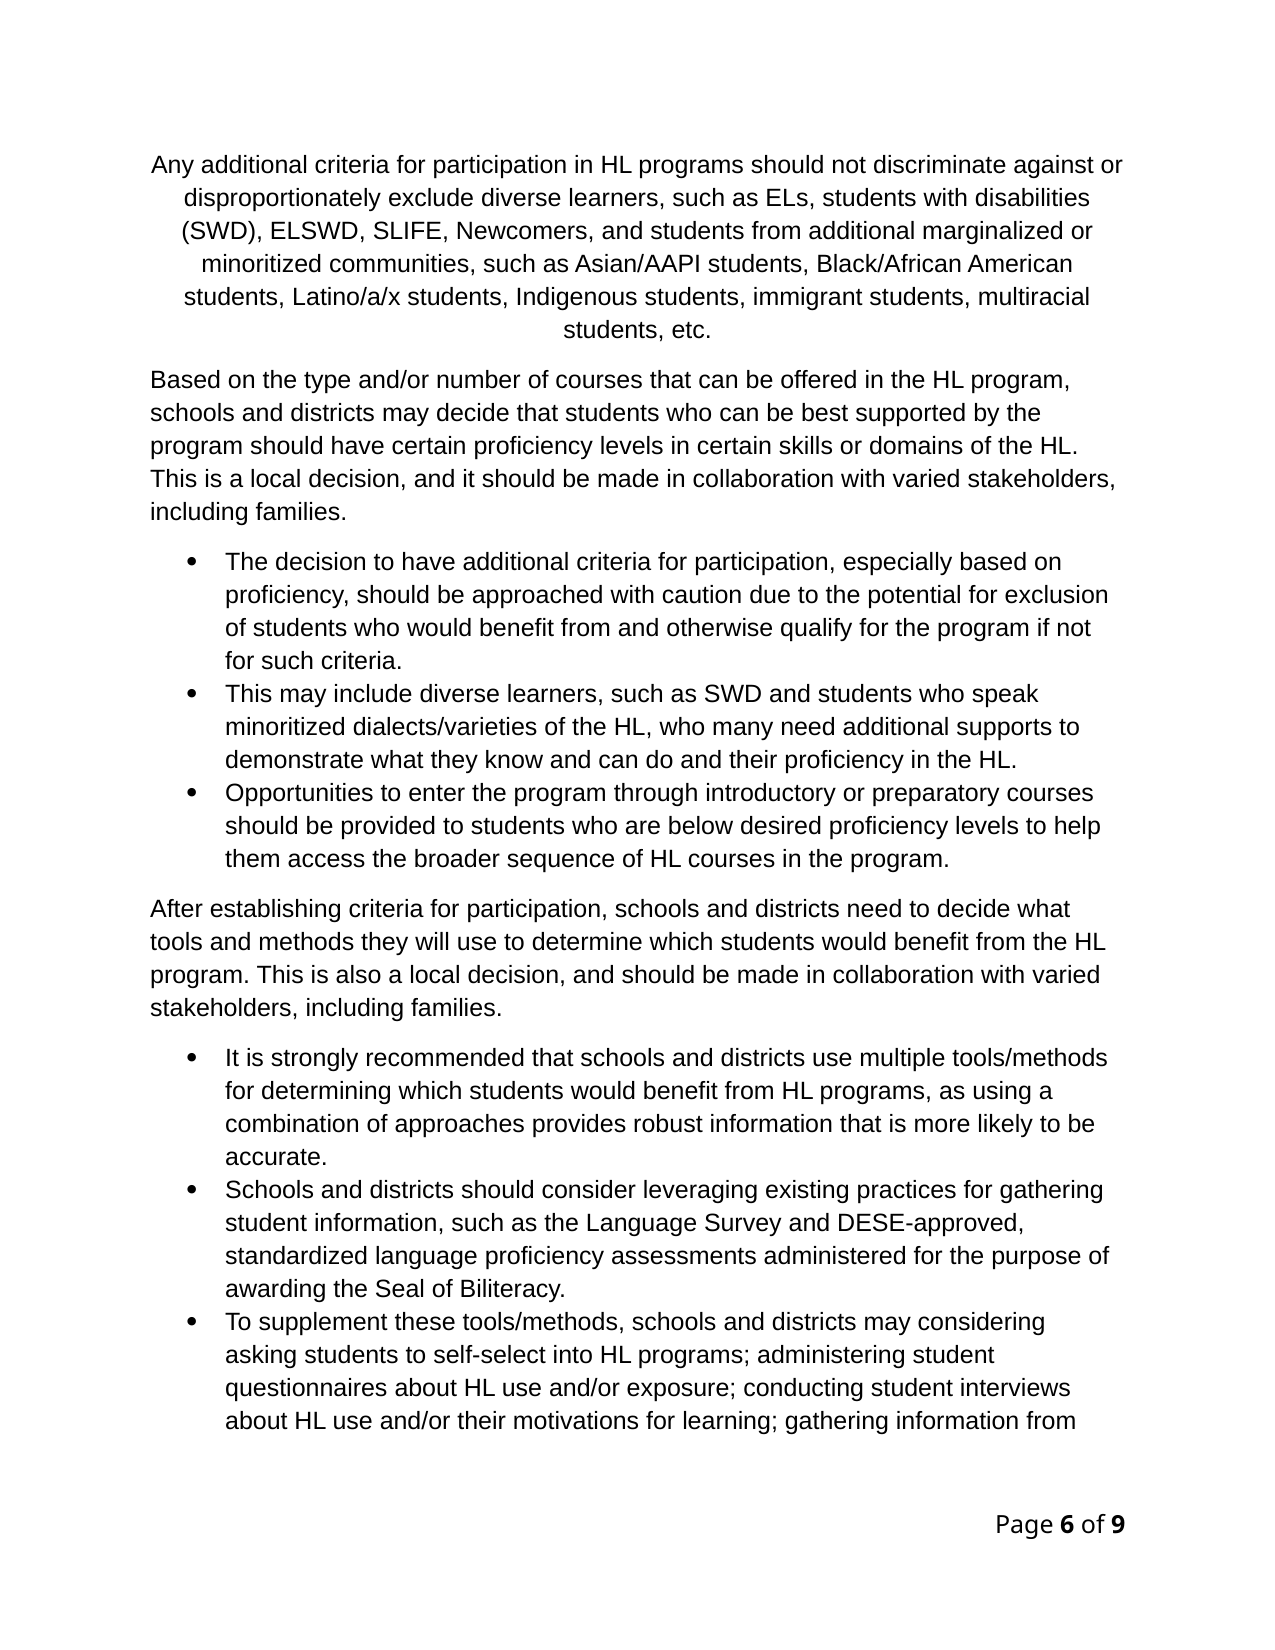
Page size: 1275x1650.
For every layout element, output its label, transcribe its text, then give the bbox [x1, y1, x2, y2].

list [187, 1307, 1125, 1435]
text Any additional criteria for participation in HL programs should not discriminate against or disproportionately exclude diverse learners, such as ELs, students with disabilities (SWD), ELSWD, SLIFE, Newcomers, and students from additional marginalized or minoritized communities, such as Asian/AAPI students, Black/African American students, Latino/a/x students, Indigenous students, immigrant students, multiracial students, etc. [150, 150, 1125, 344]
list It is strongly recommended that schools and districts use multiple tools/methods for determining which students would benefit from HL programs, as using a combination of approaches provides robust information that is more likely to be accurate. [187, 1042, 1125, 1170]
list Opportunities to enter the program through introductory or preparatory courses should be provided to students who are below desired proficiency levels to help them access the broader sequence of HL courses in the program. [187, 778, 1125, 873]
text After establishing criteria for participation, schools and districts need to decide what tools and methods they will use to determine which students would benefit from the HL program. This is also a local decision, and should be made in collaboration with varied stakeholders, including families. [150, 894, 1125, 1022]
text Based on the type and/or number of courses that can be offered in the HL program, schools and districts may decide that students who can be best supported by the program should have certain proficiency levels in certain skills or domains of the HL. This is a local decision, and it should be made in collaboration with varied stakeholders, including families. [150, 365, 1125, 526]
list Schools and districts should consider leveraging existing practices for gathering student information, such as the Language Survey and DESE-approved, standardized language proficiency assessments administered for the purpose of awarding the Seal of Biliteracy. [187, 1175, 1125, 1303]
list The decision to have additional criteria for participation, especially based on proficiency, should be approached with caution due to the potential for exclusion of students who would benefit from and otherwise qualify for the program if not for such criteria. [187, 547, 1125, 674]
list This may include diverse learners, such as SWD and students who speak minoritized dialects/varieties of the HL, who many need additional supports to demonstrate what they know and can do and their proficiency in the HL. [187, 679, 1125, 774]
